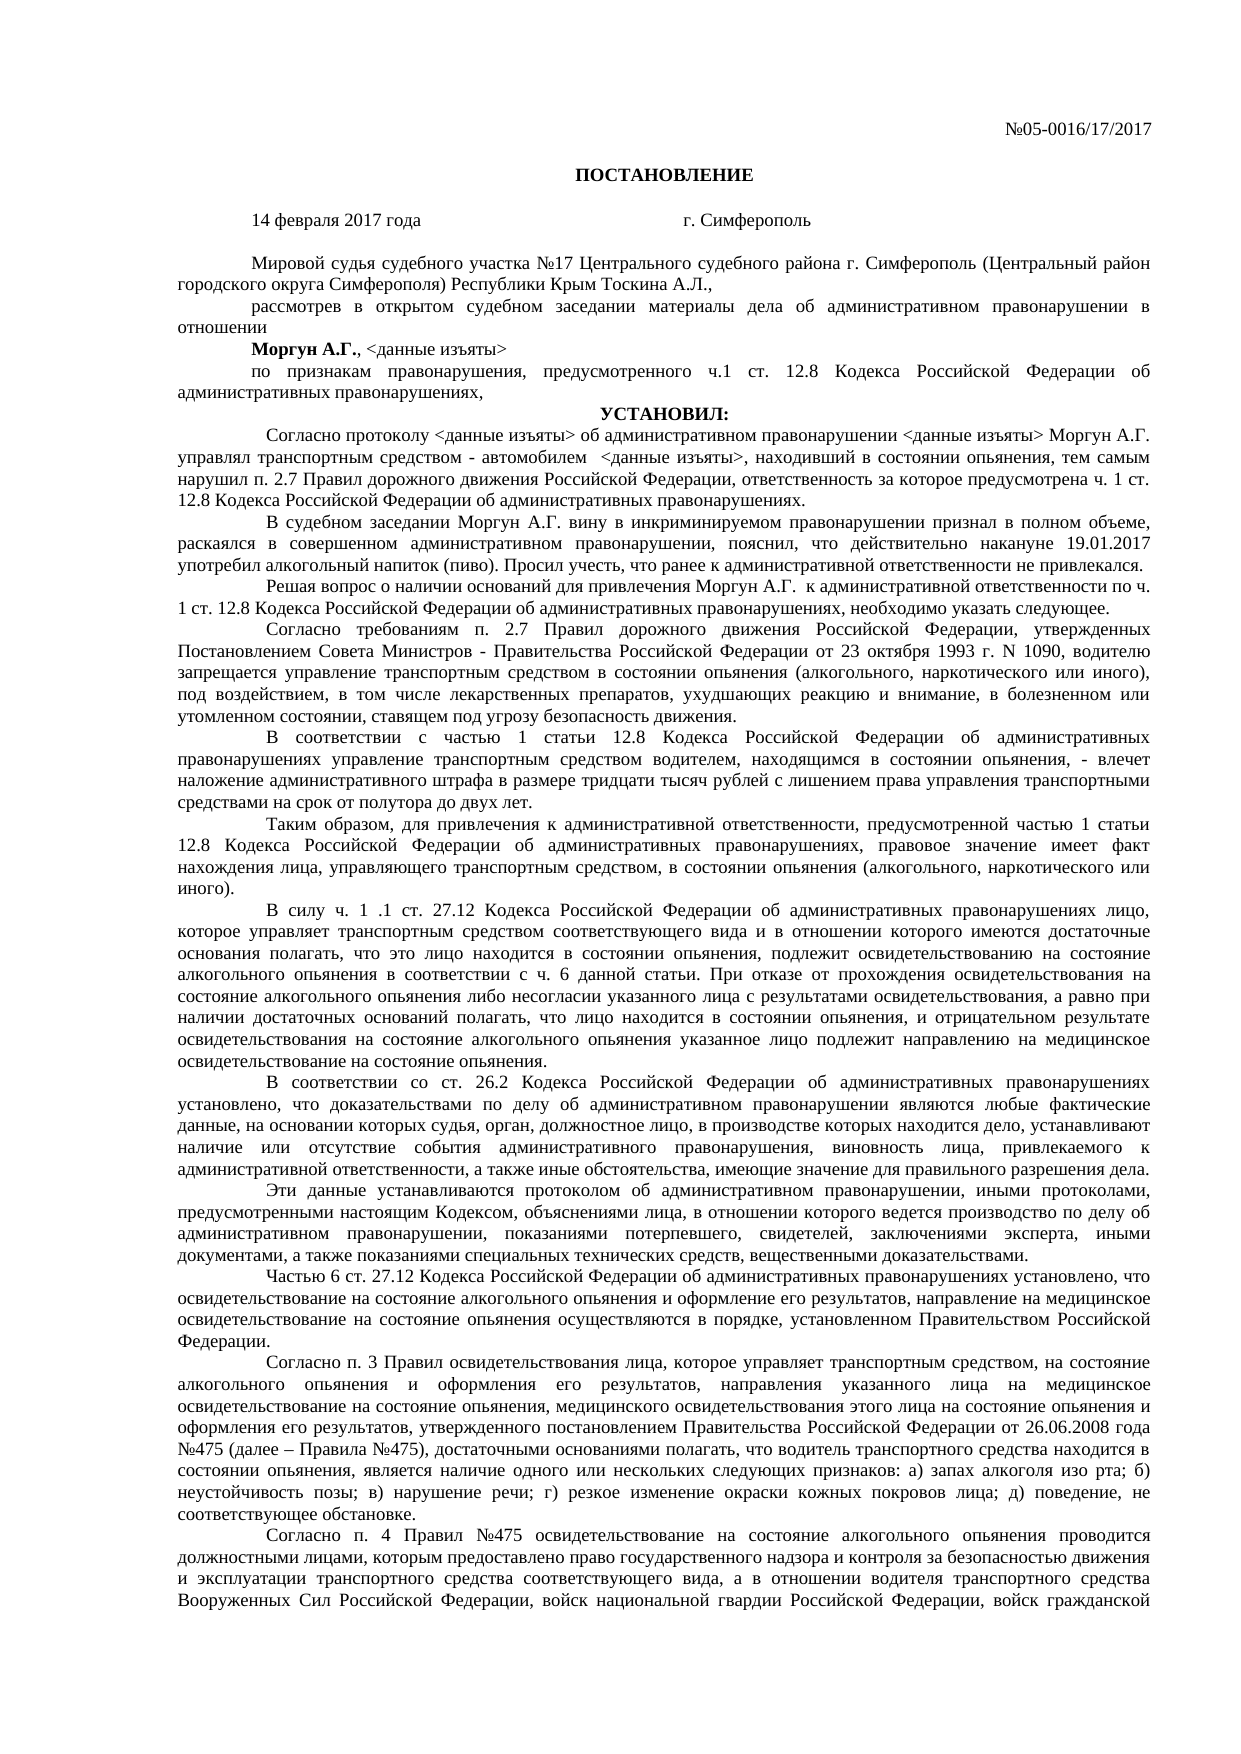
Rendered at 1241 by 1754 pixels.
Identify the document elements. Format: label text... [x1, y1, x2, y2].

text Эти данные устанавливаются протоколом об административном правонарушении, иными протоколами, предусмотренными настоящим Кодексом, объяснениями лица, в отношении которого ведется производство по делу об административном правонарушении, показаниями потерпевшего, свидетелей, заключениями эксперта, иными документами, а также показаниями специальных технических средств, вещественными доказательствами. [177, 1179, 1152, 1265]
text В соответствии со ст. 26.2 Кодекса Российской Федерации об административных правонарушениях установлено, что доказательствами по делу об административном правонарушении являются любые фактические данные, на основании которых судья, орган, должностное лицо, в производстве которых находится дело, устанавливают наличие или отсутствие события административного правонарушения, виновность лица, привлекаемого к административной ответственности, а также иные обстоятельства, имеющие значение для правильного разрешения дела. [177, 1071, 1152, 1179]
text Согласно требованиям п. 2.7 Правил дорожного движения Российской Федерации, утвержденных Постановлением Совета Министров - Правительства Российской Федерации от 23 октября 1993 г. N 1090, водителю запрещается управление транспортным средством в состоянии опьянения (алкогольного, наркотического или иного), под воздействием, в том числе лекарственных препаратов, ухудшающих реакцию и внимание, в болезненном или утомленном состоянии, ставящем под угрозу безопасность движения. [177, 618, 1152, 726]
text Частью 6 ст. 27.12 Кодекса Российской Федерации об административных правонарушениях установлено, что освидетельствование на состояние алкогольного опьянения и оформление его результатов, направление на медицинское освидетельствование на состояние опьянения осуществляются в порядке, установленном Правительством Российской Федерации. [177, 1265, 1152, 1351]
text Моргун А.Г., <данные изъяты> [177, 338, 1152, 359]
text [177, 1524, 1152, 1610]
text №05-0016/17/2017 [177, 118, 1152, 140]
text Согласно п. 3 Правил освидетельствования лица, которое управляет транспортным средством, на состояние алкогольного опьянения и оформления его результатов, направления указанного лица на медицинское освидетельствование на состояние опьянения, медицинского освидетельствования этого лица на состояние опьянения и оформления его результатов, утвержденного постановлением Правительства Российской Федерации от 26.06.2008 года №475 (далее – Правила №475), достаточными основаниями полагать, что водитель транспортного средства находится в состоянии опьянения, является наличие одного или нескольких следующих признаков: а) запах алкоголя изо рта; б) неустойчивость позы; в) нарушение речи; г) резкое изменение окраски кожных покровов лица; д) поведение, не соответствующее обстановке. [177, 1351, 1152, 1524]
text Мировой судья судебного участка №17 Центрального судебного района г. Симферополь (Центральный район городского округа Симферополя) Республики Крым Тоскина А.Л., [177, 252, 1152, 295]
text рассмотрев в открытом судебном заседании материалы дела об административном правонарушении в отношении [177, 295, 1152, 338]
text ПОСТАНОВЛЕНИЕ [177, 164, 1152, 185]
text В силу ч. 1 .1 ст. 27.12 Кодекса Российской Федерации об административных правонарушениях лицо, которое управляет транспортным средством соответствующего вида и в отношении которого имеются достаточные основания полагать, что это лицо находится в состоянии опьянения, подлежит освидетельствованию на состояние алкогольного опьянения в соответствии с ч. 6 данной статьи. При отказе от прохождения освидетельствования на состояние алкогольного опьянения либо несогласии указанного лица с результатами освидетельствования, а равно при наличии достаточных оснований полагать, что лицо находится в состоянии опьянения, и отрицательном результате освидетельствования на состояние алкогольного опьянения указанное лицо подлежит направлению на медицинское освидетельствование на состояние опьянения. [177, 899, 1152, 1071]
text УСТАНОВИЛ: [177, 403, 1152, 424]
text Таким образом, для привлечения к административной ответственности, предусмотренной частью 1 статьи 12.8 Кодекса Российской Федерации об административных правонарушениях, правовое значение имеет факт нахождения лица, управляющего транспортным средством, в состоянии опьянения (алкогольного, наркотического или иного). [177, 812, 1152, 899]
text Решая вопрос о наличии оснований для привлечения Моргун А.Г. к административной ответственности по ч. 1 ст. 12.8 Кодекса Российской Федерации об административных правонарушениях, необходимо указать следующее. [177, 575, 1152, 618]
text Согласно протоколу <данные изъяты> об административном правонарушении <данные изъяты> Моргун А.Г. управлял транспортным средством - автомобилем <данные изъяты>, находивший в состоянии опьянения, тем самым нарушил п. 2.7 Правил дорожного движения Российской Федерации, ответственность за которое предусмотрена ч. 1 ст. 12.8 Кодекса Российской Федерации об административных правонарушениях. [177, 424, 1152, 511]
text по признакам правонарушения, предусмотренного ч.1 ст. 12.8 Кодекса Российской Федерации об административных правонарушениях, [177, 359, 1152, 403]
text 14 февраля 2017 года г. Симферополь [177, 209, 1152, 231]
text В соответствии с частью 1 статьи 12.8 Кодекса Российской Федерации об административных правонарушениях управление транспортным средством водителем, находящимся в состоянии опьянения, - влечет наложение административного штрафа в размере тридцати тысяч рублей с лишением права управления транспортными средствами на срок от полутора до двух лет. [177, 726, 1152, 812]
text В судебном заседании Моргун А.Г. вину в инкриминируемом правонарушении признал в полном объеме, раскаялся в совершенном административном правонарушении, пояснил, что действительно накануне 19.01.2017 употребил алкогольный напиток (пиво). Просил учесть, что ранее к административной ответственности не привлекался. [177, 511, 1152, 575]
